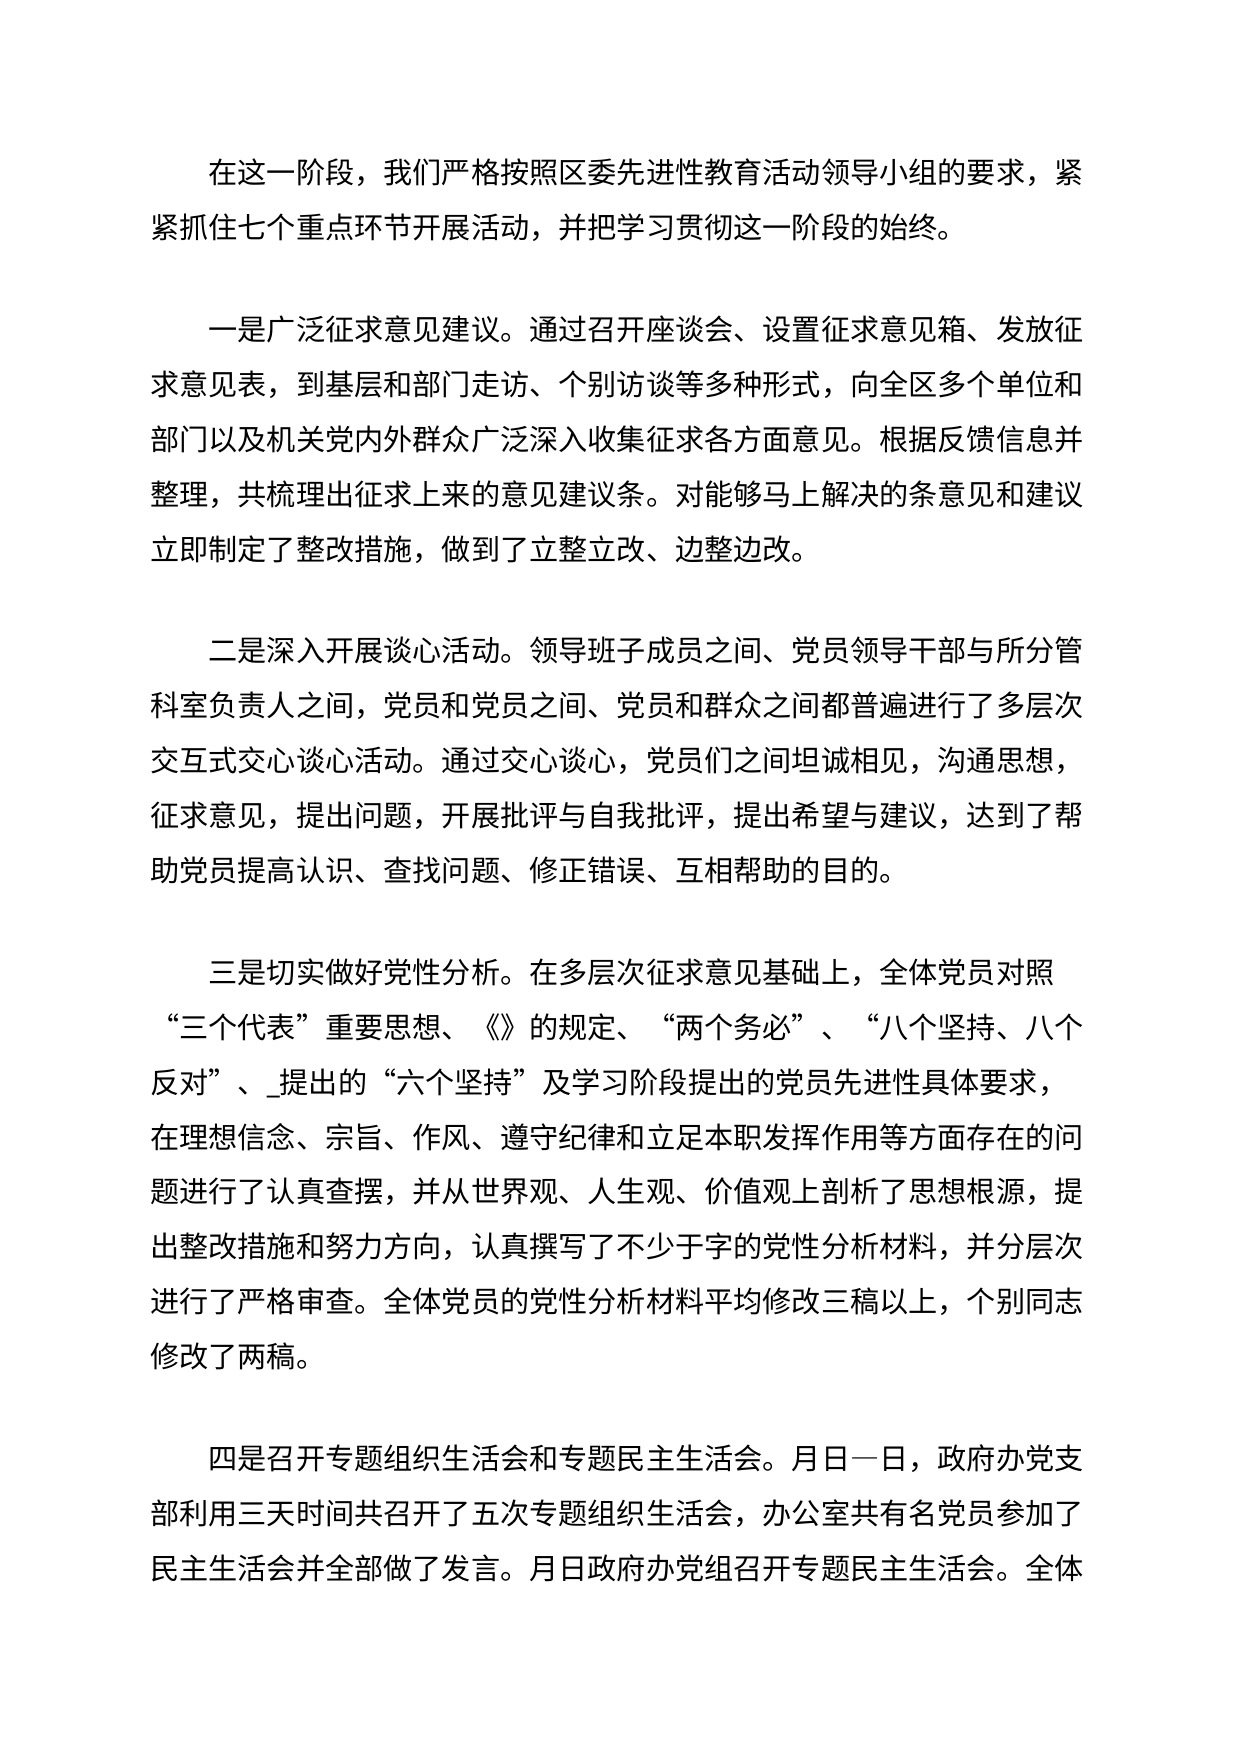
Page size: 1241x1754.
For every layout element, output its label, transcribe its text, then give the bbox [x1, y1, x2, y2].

text 二是深入开展谈心活动。领导班子成员之间、党员领导干部与所分管科室负责人之间，党员和党员之间、党员和群众之间都普遍进行了多层次交互式交心谈心活动。通过交心谈心，党员们之间坦诚相见，沟通思想，征求意见，提出问题，开展批评与自我批评，提出希望与建议，达到了帮助党员提高认识、查找问题、修正错误、互相帮助的目的。 [150, 628, 1090, 890]
text 一是广泛征求意见建议。通过召开座谈会、设置征求意见箱、发放征求意见表，到基层和部门走访、个别访谈等多种形式，向全区多个单位和部门以及机关党内外群众广泛深入收集征求各方面意见。根据反馈信息并整理，共梳理出征求上来的意见建议条。对能够马上解决的条意见和建议立即制定了整改措施，做到了立整立改、边整边改。 [150, 307, 1090, 568]
text 三是切实做好党性分析。在多层次征求意见基础上，全体党员对照“三个代表”重要思想、《》的规定、“两个务必”、“八个坚持、八个反对”、_提出的“六个坚持”及学习阶段提出的党员先进性具体要求，在理想信念、宗旨、作风、遵守纪律和立足本职发挥作用等方面存在的问题进行了认真查摆，并从世界观、人生观、价值观上剖析了思想根源，提出整改措施和努力方向，认真撰写了不少于字的党性分析材料，并分层次进行了严格审查。全体党员的党性分析材料平均修改三稿以上，个别同志修改了两稿。 [150, 949, 1090, 1376]
text 在这一阶段，我们严格按照区委先进性教育活动领导小组的要求，紧紧抓住七个重点环节开展活动，并把学习贯彻这一阶段的始终。 [150, 150, 1090, 247]
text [150, 1436, 1090, 1588]
